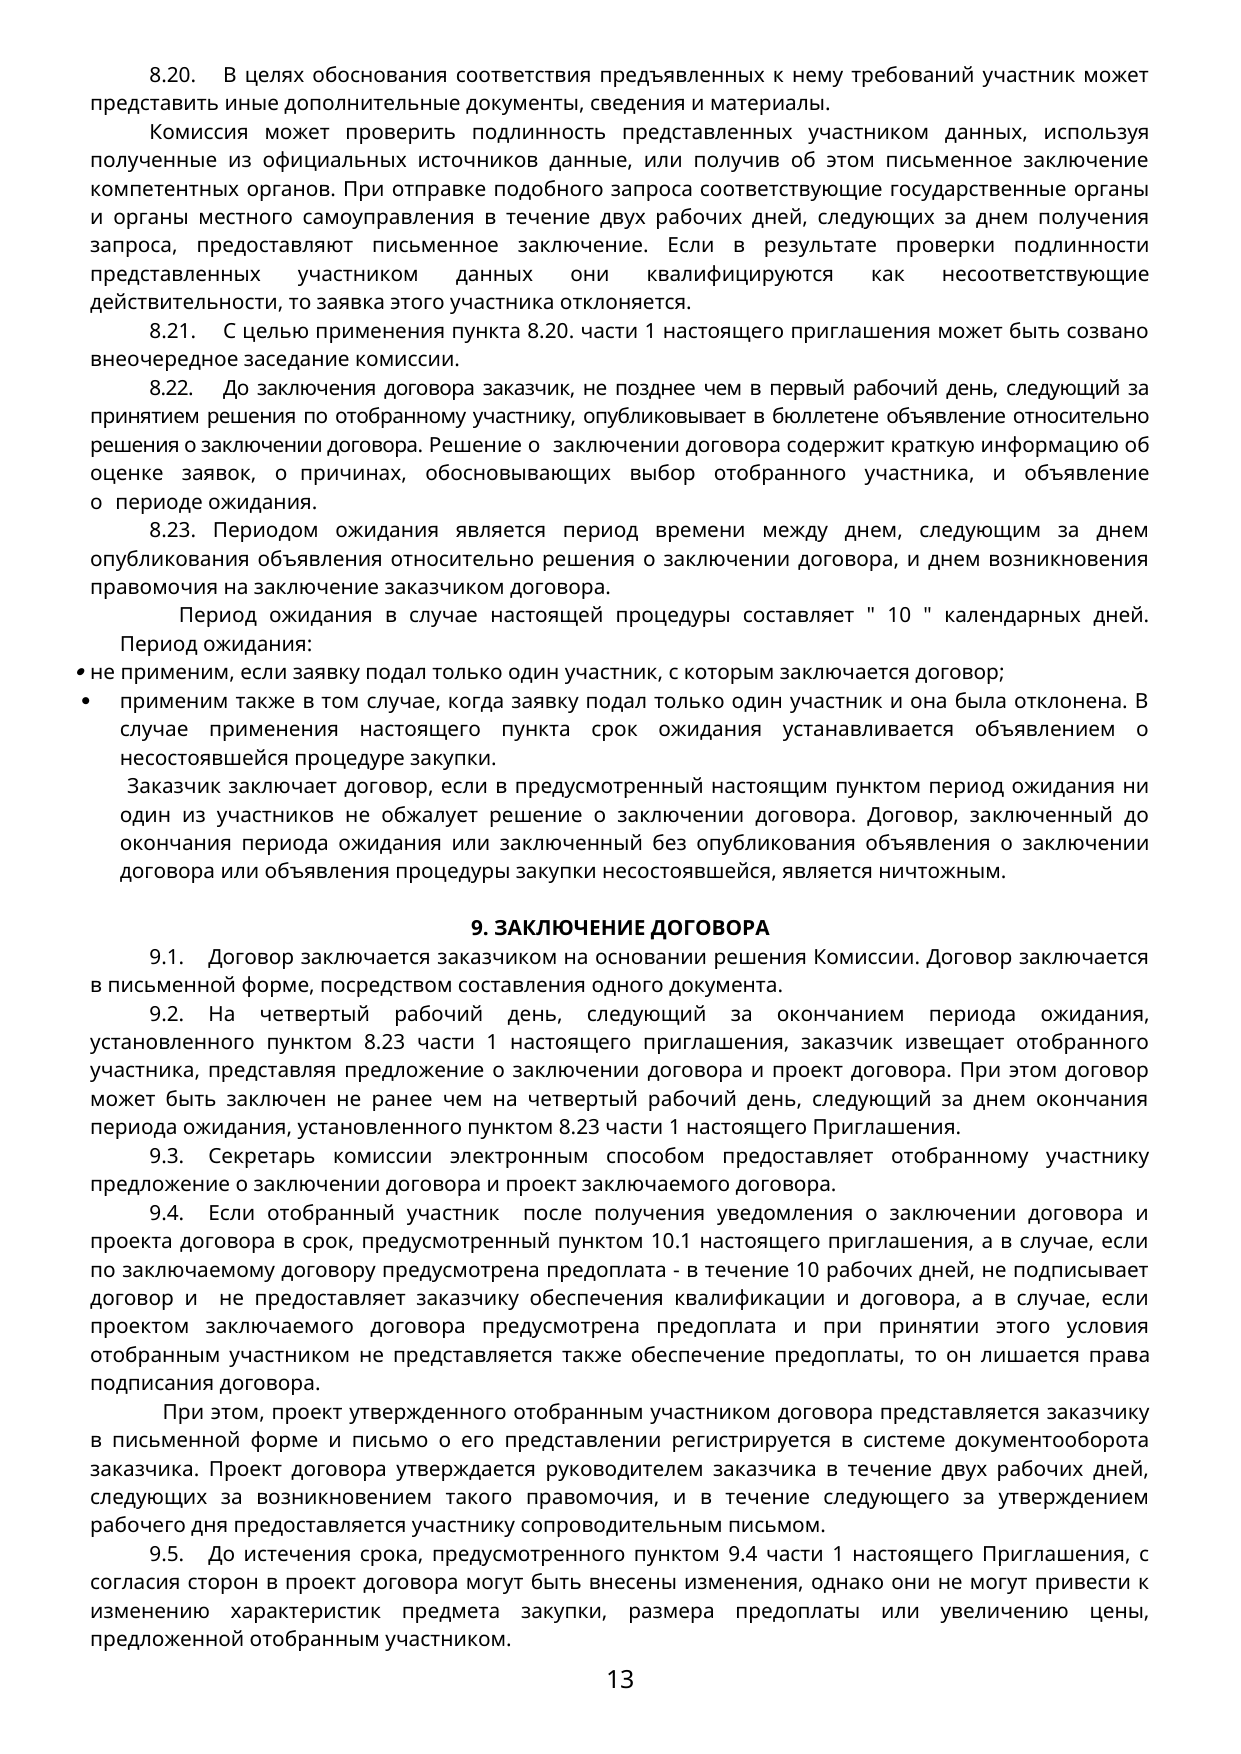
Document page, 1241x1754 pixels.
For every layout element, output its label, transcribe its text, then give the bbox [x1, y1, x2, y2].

text Заказчик заключает договор, если в предусмотренный настоящим пунктом период ожидания ни один из участников не обжалует решение о заключении договора. Договор, заключенный до окончания периода ожидания или заключенный без опубликования объявления о заключении договора или объявления процедуры закупки несостоявшейся, является ничтожным. [119, 771, 1150, 885]
text 8.21. С целью применения пункта 8.20. части 1 настоящего приглашения может быть созвано внеочередное заседание комиссии. [90, 316, 1150, 373]
text 9.5. До истечения срока, предусмотренного пунктом 9.4 части 1 настоящего Приглашения, с согласия сторон в проект договора могут быть внесены изменения, однако они не могут привести к изменению характеристик предмета закупки, размера предоплаты или увеличению цены, предложенной отобранным участником. [90, 1539, 1150, 1653]
text 9.1. Договор заключается заказчиком на основании решения Комиссии. Договор заключается в письменной форме, посредством составления одного документа. [90, 942, 1150, 999]
list применим также в том случае, когда заявку подал только один участник и она была отклонена. В случае применения настоящего пункта срок ожидания устанавливается объявлением о несостоявшейся процедуре закупки. [82, 686, 1150, 771]
list не применим, если заявку подал только один участник, с которым заключается договор; [75, 657, 1150, 686]
text При этом, проект утвержденного отобранным участником договора представляется заказчику в письменной форме и письмо о его представлении регистрируется в системе документооборота заказчика. Проект договора утверждается руководителем заказчика в течение двух рабочих дней, следующих за возникновением такого правомочия, и в течение следующего за утверждением рабочего дня предоставляется участнику сопроводительным письмом. [90, 1397, 1150, 1539]
text 8.23. Периодом ожидания является период времени между днем, следующим за днем опубликования объявления относительно решения о заключении договора, и днем возникновения правомочия на заключение заказчиком договора. [90, 515, 1150, 601]
text 9. ЗАКЛЮЧЕНИЕ ДОГОВОРА [90, 913, 1150, 942]
text Период ожидания в случае настоящей процедуры составляет " 10 " календарных дней. Период ожидания: [119, 601, 1150, 657]
text 9.3. Секретарь комиссии электронным способом предоставляет отобранному участнику предложение о заключении договора и проект заключаемого договора. [90, 1141, 1150, 1198]
text 9.2. На четвертый рабочий день, следующий за окончанием периода ожидания, установленного пунктом 8.23 части 1 настоящего приглашения, заказчик извещает отобранного участника, представляя предложение о заключении договора и проект договора. При этом договор может быть заключен не ранее чем на четвертый рабочий день, следующий за днем окончания периода ожидания, установленного пунктом 8.23 части 1 настоящего Приглашения. [90, 999, 1150, 1141]
text 8.20. В целях обоснования соответствия предъявленных к нему требований участник может представить иные дополнительные документы, сведения и материалы. [90, 60, 1150, 117]
text Комиссия может проверить подлинность представленных участником данных, используя полученные из официальных источников данные, или получив об этом письменное заключение компетентных органов. При отправке подобного запроса соответствующие государственные органы и органы местного самоуправления в течение двух рабочих дней, следующих за днем получения запроса, предоставляют письменное заключение. Если в результате проверки подлинности представленных участником данных они квалифицируются как несоответствующие действительности, то заявка этого участника отклоняется. [90, 117, 1150, 316]
text 8.22. До заключения договора заказчик, не позднее чем в первый рабочий день, следующий за принятием решения по отобранному участнику, опубликовывает в бюллетене объявление относительно решения о заключении договора. Решение о заключении договора содержит краткую информацию об оценке заявок, о причинах, обосновывающих выбор отобранного участника, и объявление о периоде ожидания. [90, 373, 1150, 515]
text 9.4. Если отобранный участник после получения уведомления о заключении договора и проекта договора в срок, предусмотренный пунктом 10.1 настоящего приглашения, а в случае, если по заключаемому договору предусмотрена предоплата - в течение 10 рабочих дней, не подписывает договор и не предоставляет заказчику обеспечения квалификации и договора, а в случае, если проектом заключаемого договора предусмотрена предоплата и при принятии этого условия отобранным участником не представляется также обеспечение предоплаты, то он лишается права подписания договора. [90, 1198, 1150, 1397]
